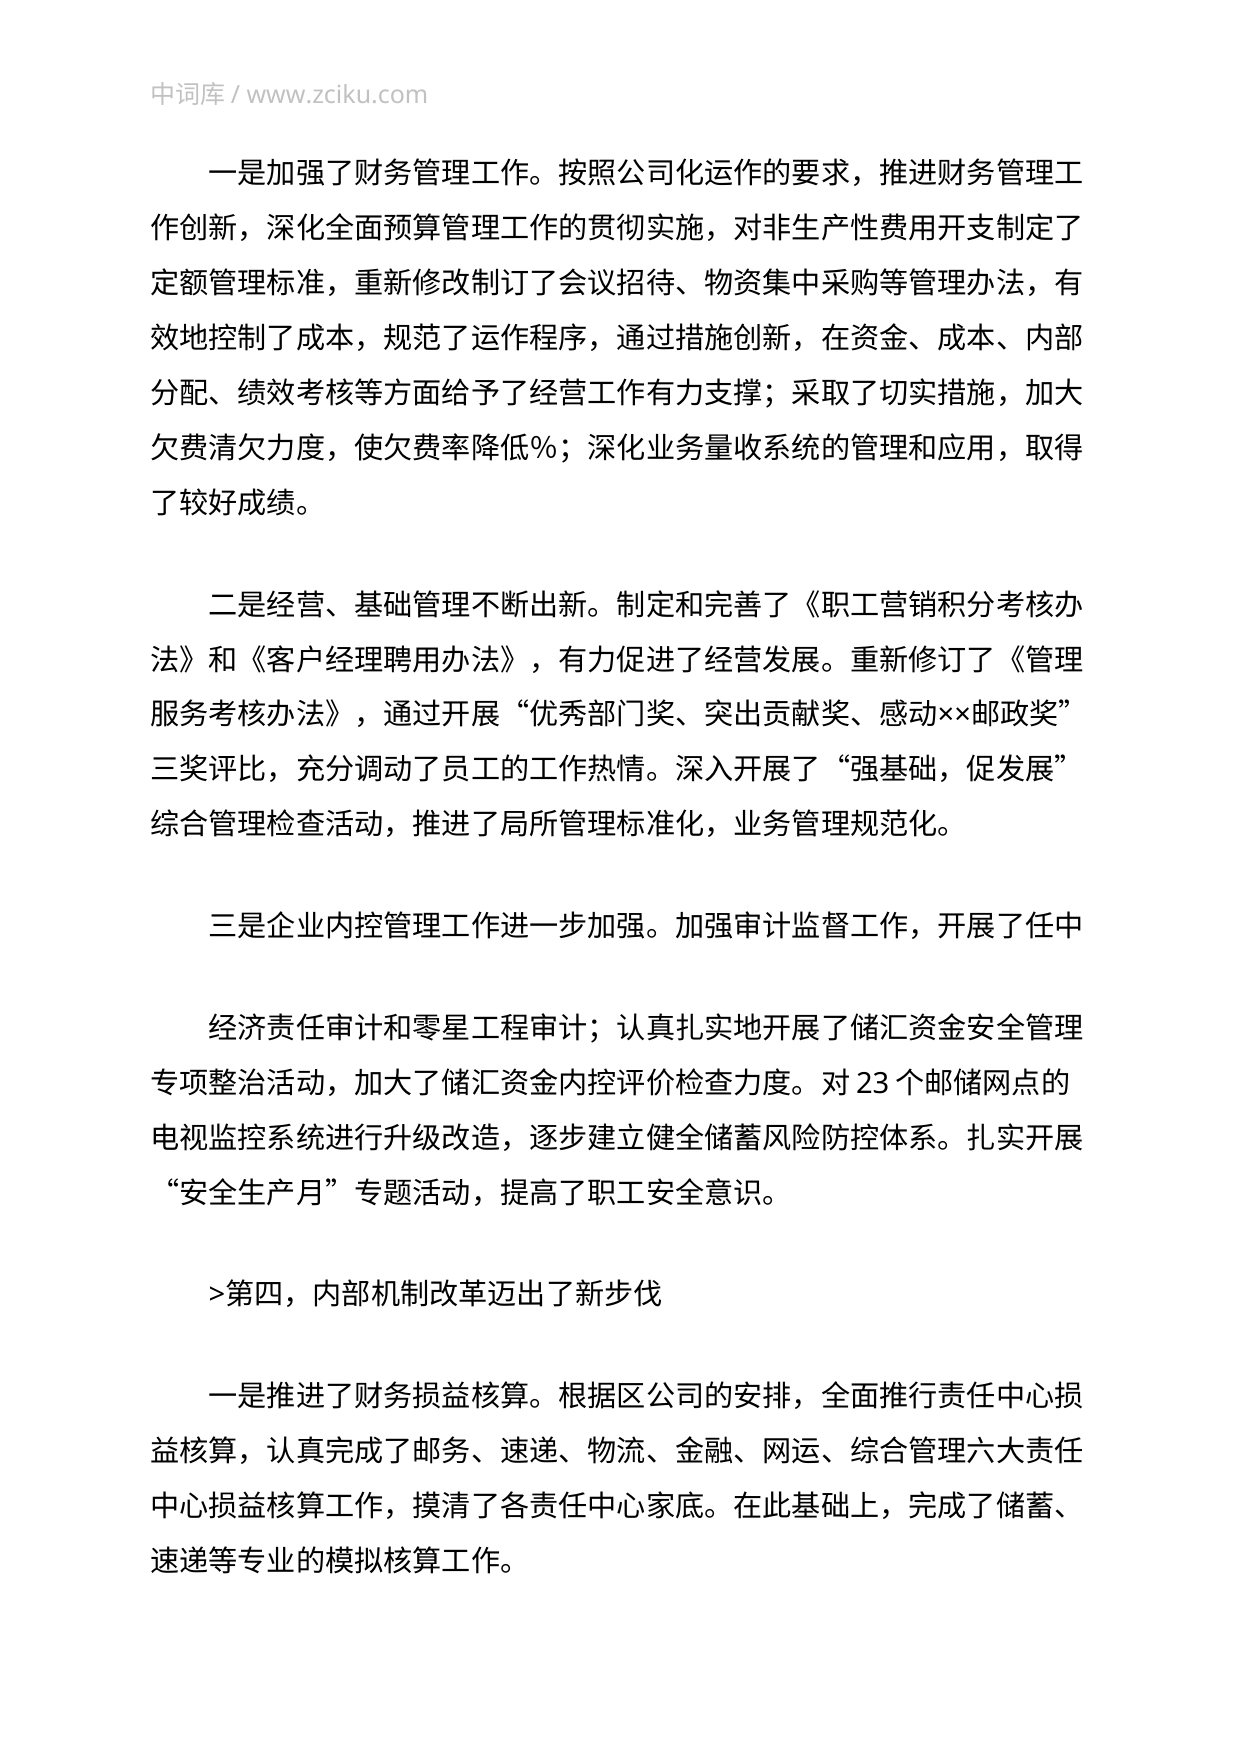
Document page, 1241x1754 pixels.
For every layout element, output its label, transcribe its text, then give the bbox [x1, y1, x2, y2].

text 经济责任审计和零星工程审计；认真扎实地开展了储汇资金安全管理专项整治活动，加大了储汇资金内控评价检查力度。对23个邮储网点的电视监控系统进行升级改造，逐步建立健全储蓄风险防控体系。扎实开展“安全生产月”专题活动，提高了职工安全意识。 [150, 1004, 1090, 1211]
text >第四，内部机制改革迈出了新步伐 [150, 1271, 1090, 1313]
text 一是加强了财务管理工作。按照公司化运作的要求，推进财务管理工作创新，深化全面预算管理工作的贯彻实施，对非生产性费用开支制定了定额管理标准，重新修改制订了会议招待、物资集中采购等管理办法，有效地控制了成本，规范了运作程序，通过措施创新，在资金、成本、内部分配、绩效考核等方面给予了经营工作有力支撑；采取了切实措施，加大欠费清欠力度，使欠费率降低％；深化业务量收系统的管理和应用，取得了较好成绩。 [150, 150, 1090, 522]
text 二是经营、基础管理不断出新。制定和完善了《职工营销积分考核办法》和《客户经理聘用办法》，有力促进了经营发展。重新修订了《管理服务考核办法》，通过开展“优秀部门奖、突出贡献奖、感动××邮政奖”三奖评比，充分调动了员工的工作热情。深入开展了“强基础，促发展”综合管理检查活动，推进了局所管理标准化，业务管理规范化。 [150, 581, 1090, 843]
text 一是推进了财务损益核算。根据区公司的安排，全面推行责任中心损益核算，认真完成了邮务、速递、物流、金融、网运、综合管理六大责任中心损益核算工作，摸清了各责任中心家底。在此基础上，完成了储蓄、速递等专业的模拟核算工作。 [150, 1373, 1090, 1580]
text 三是企业内控管理工作进一步加强。加强审计监督工作，开展了任中 [150, 903, 1090, 945]
